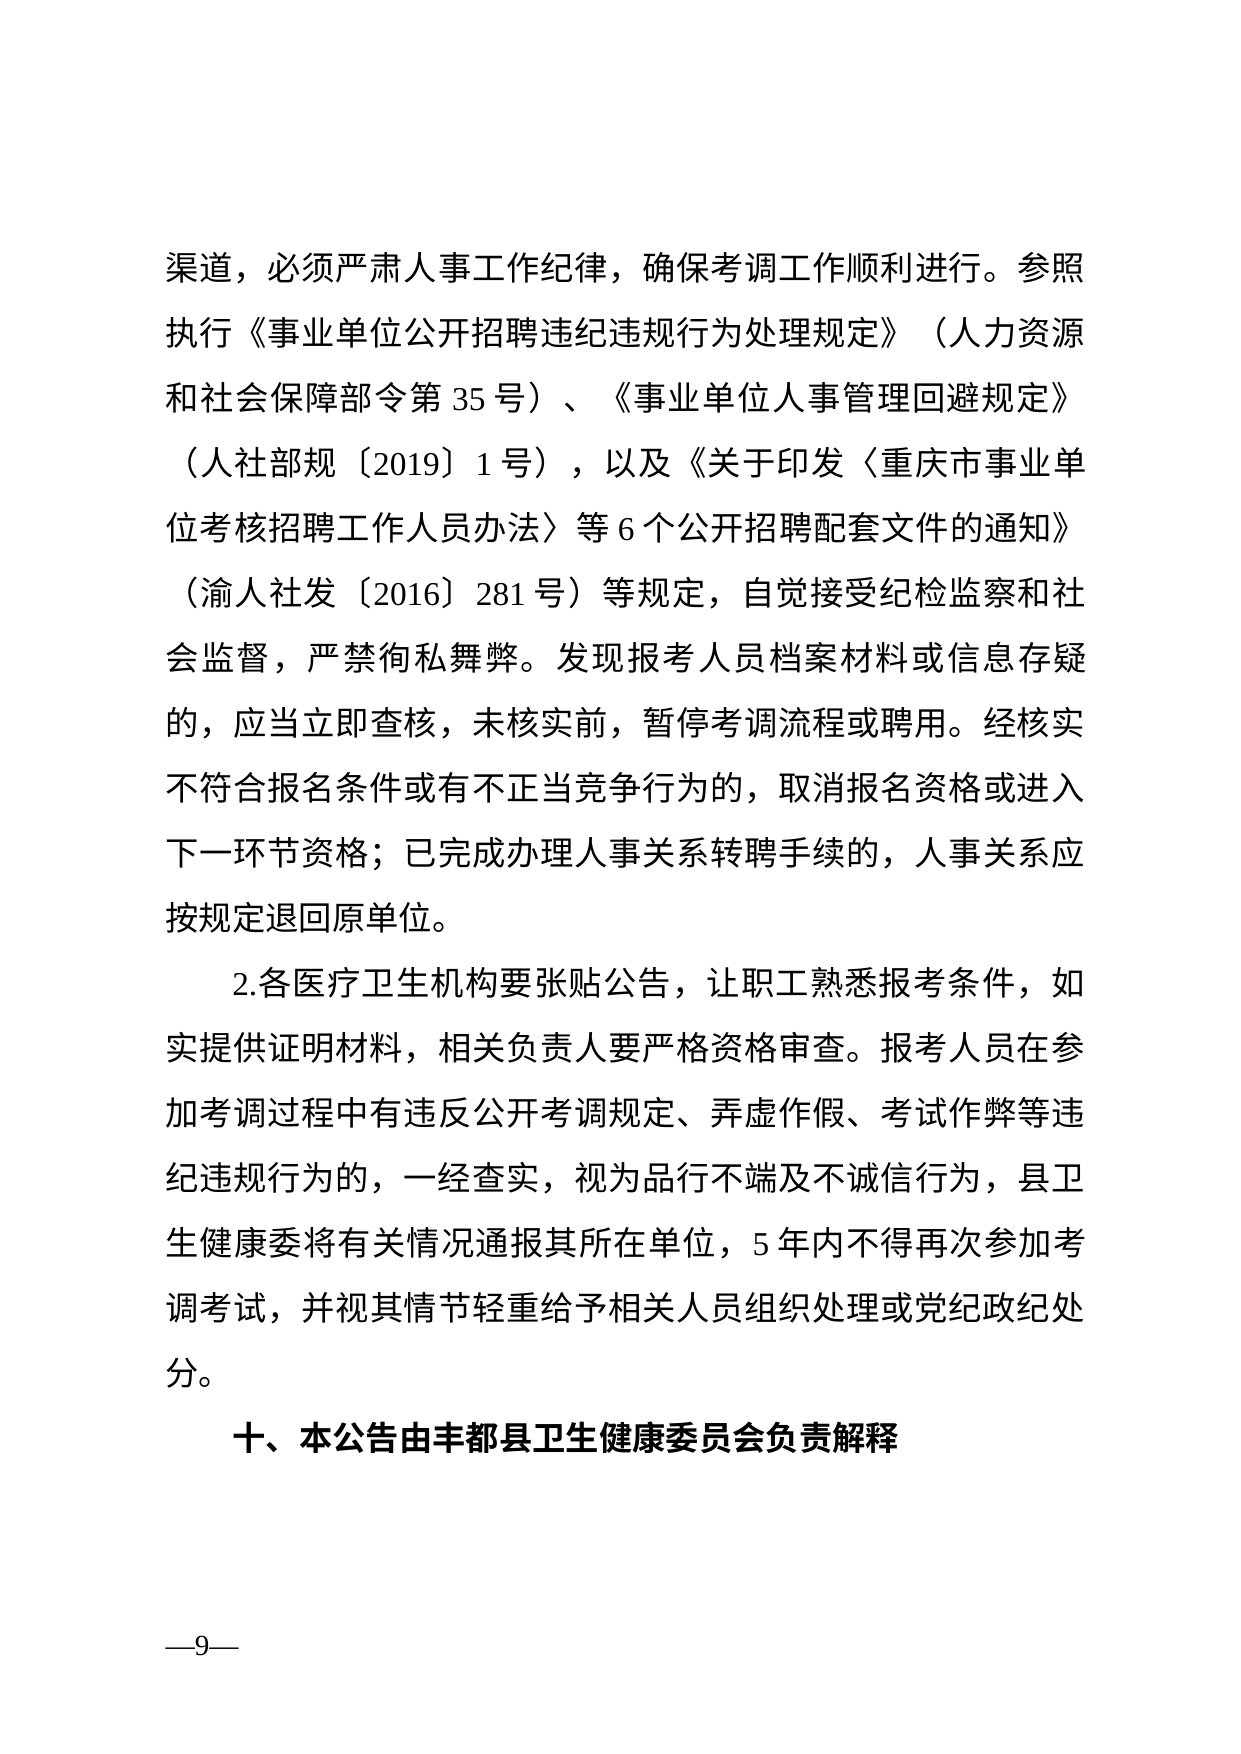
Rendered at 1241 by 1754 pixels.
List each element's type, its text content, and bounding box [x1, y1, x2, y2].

text 十、本公告由丰都县卫生健康委员会负责解释 [165, 1403, 1087, 1468]
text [165, 233, 1087, 948]
text 2.各医疗卫生机构要张贴公告，让职工熟悉报考条件，如实提供证明材料，相关负责人要严格资格审查。报考人员在参加考调过程中有违反公开考调规定、弄虚作假、考试作弊等违纪违规行为的，一经查实，视为品行不端及不诚信行为，县卫生健康委将有关情况通报其所在单位，5年内不得再次参加考调考试，并视其情节轻重给予相关人员组织处理或党纪政纪处分。 [165, 948, 1087, 1403]
